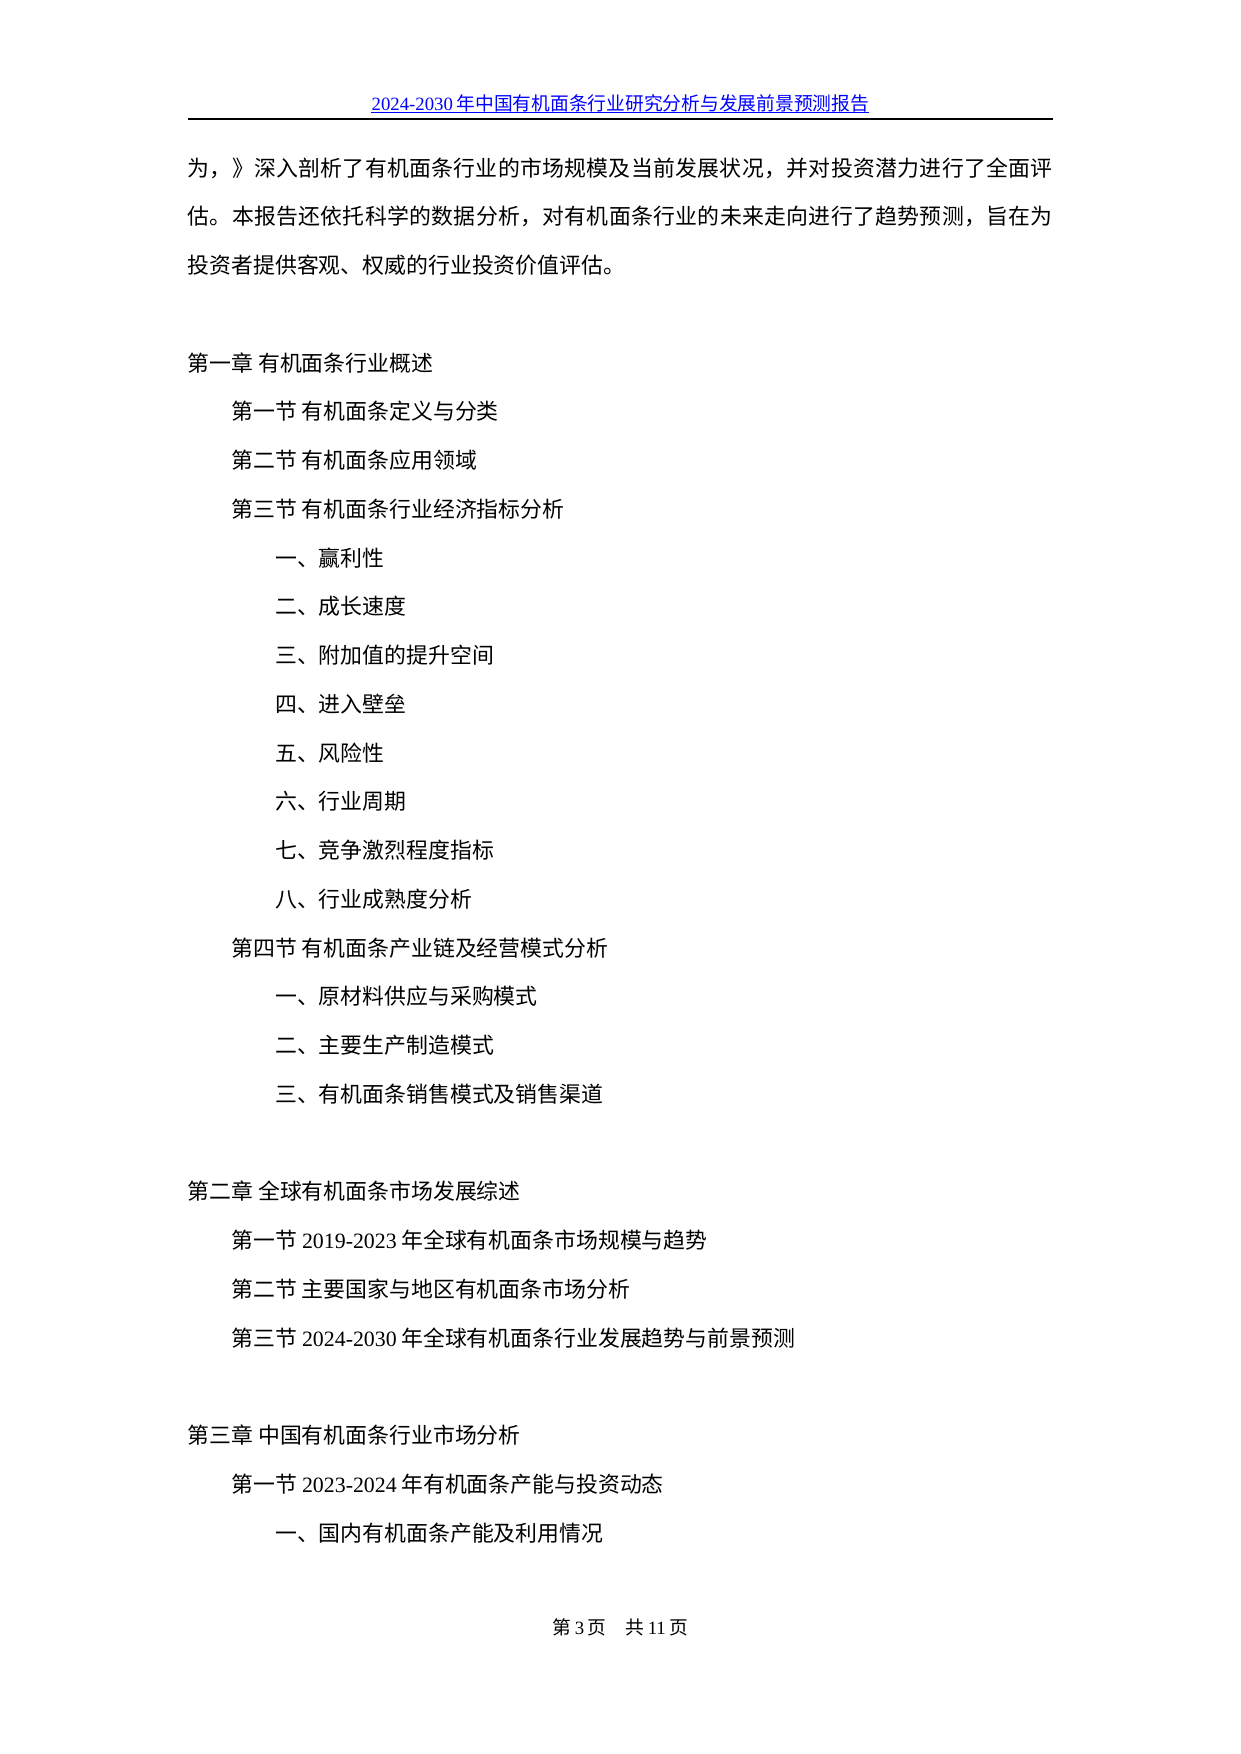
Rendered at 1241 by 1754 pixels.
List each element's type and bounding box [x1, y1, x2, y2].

text [187, 150, 1053, 1548]
